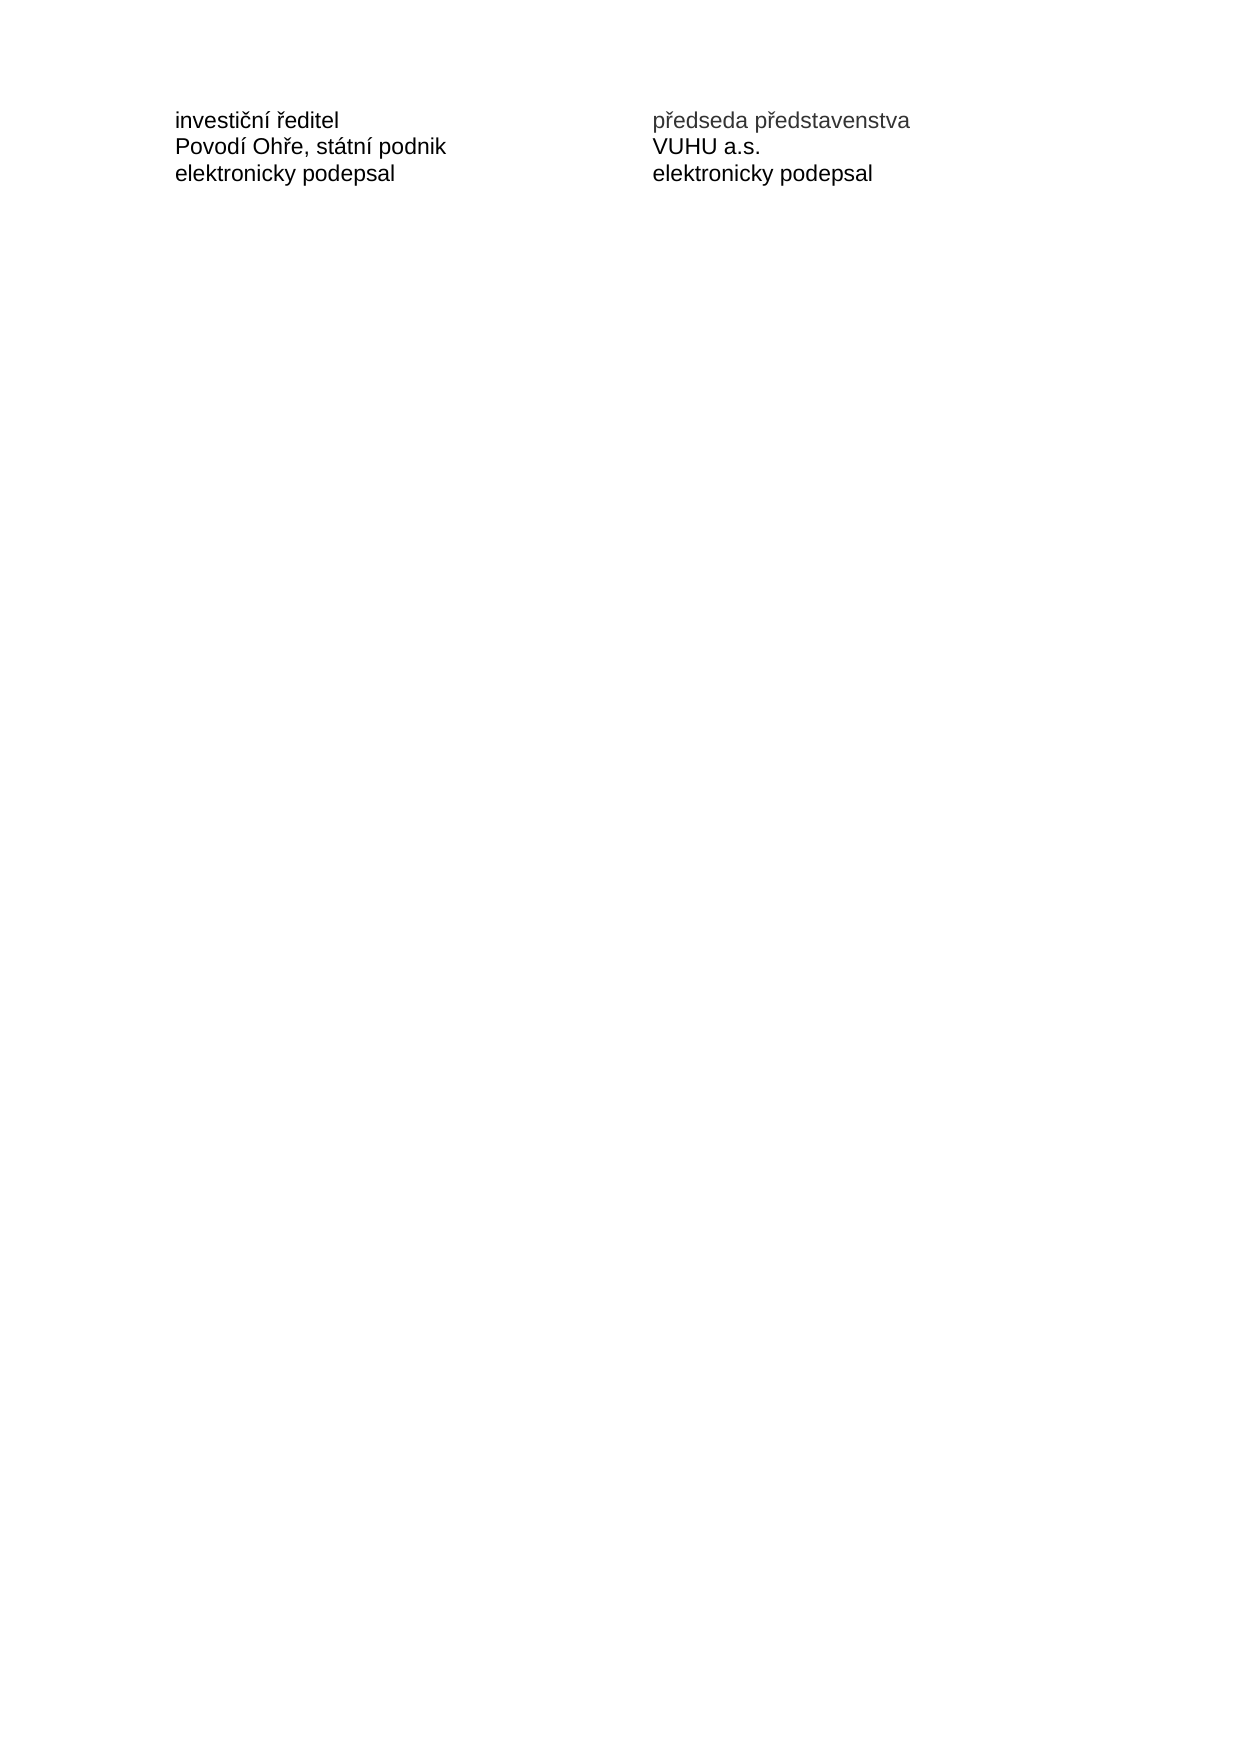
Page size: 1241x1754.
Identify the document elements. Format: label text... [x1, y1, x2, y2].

text elektronicky podepsal [652, 160, 924, 186]
text Povodí Ohře, státní podnik elektronicky podepsal předseda představenstva VUHU a.s. [175, 133, 447, 186]
text investiční ředitel [175, 107, 447, 133]
text Povodí Ohře, státní podnik elektronicky podepsal předseda představenstva VUHU a.s. [652, 107, 924, 160]
